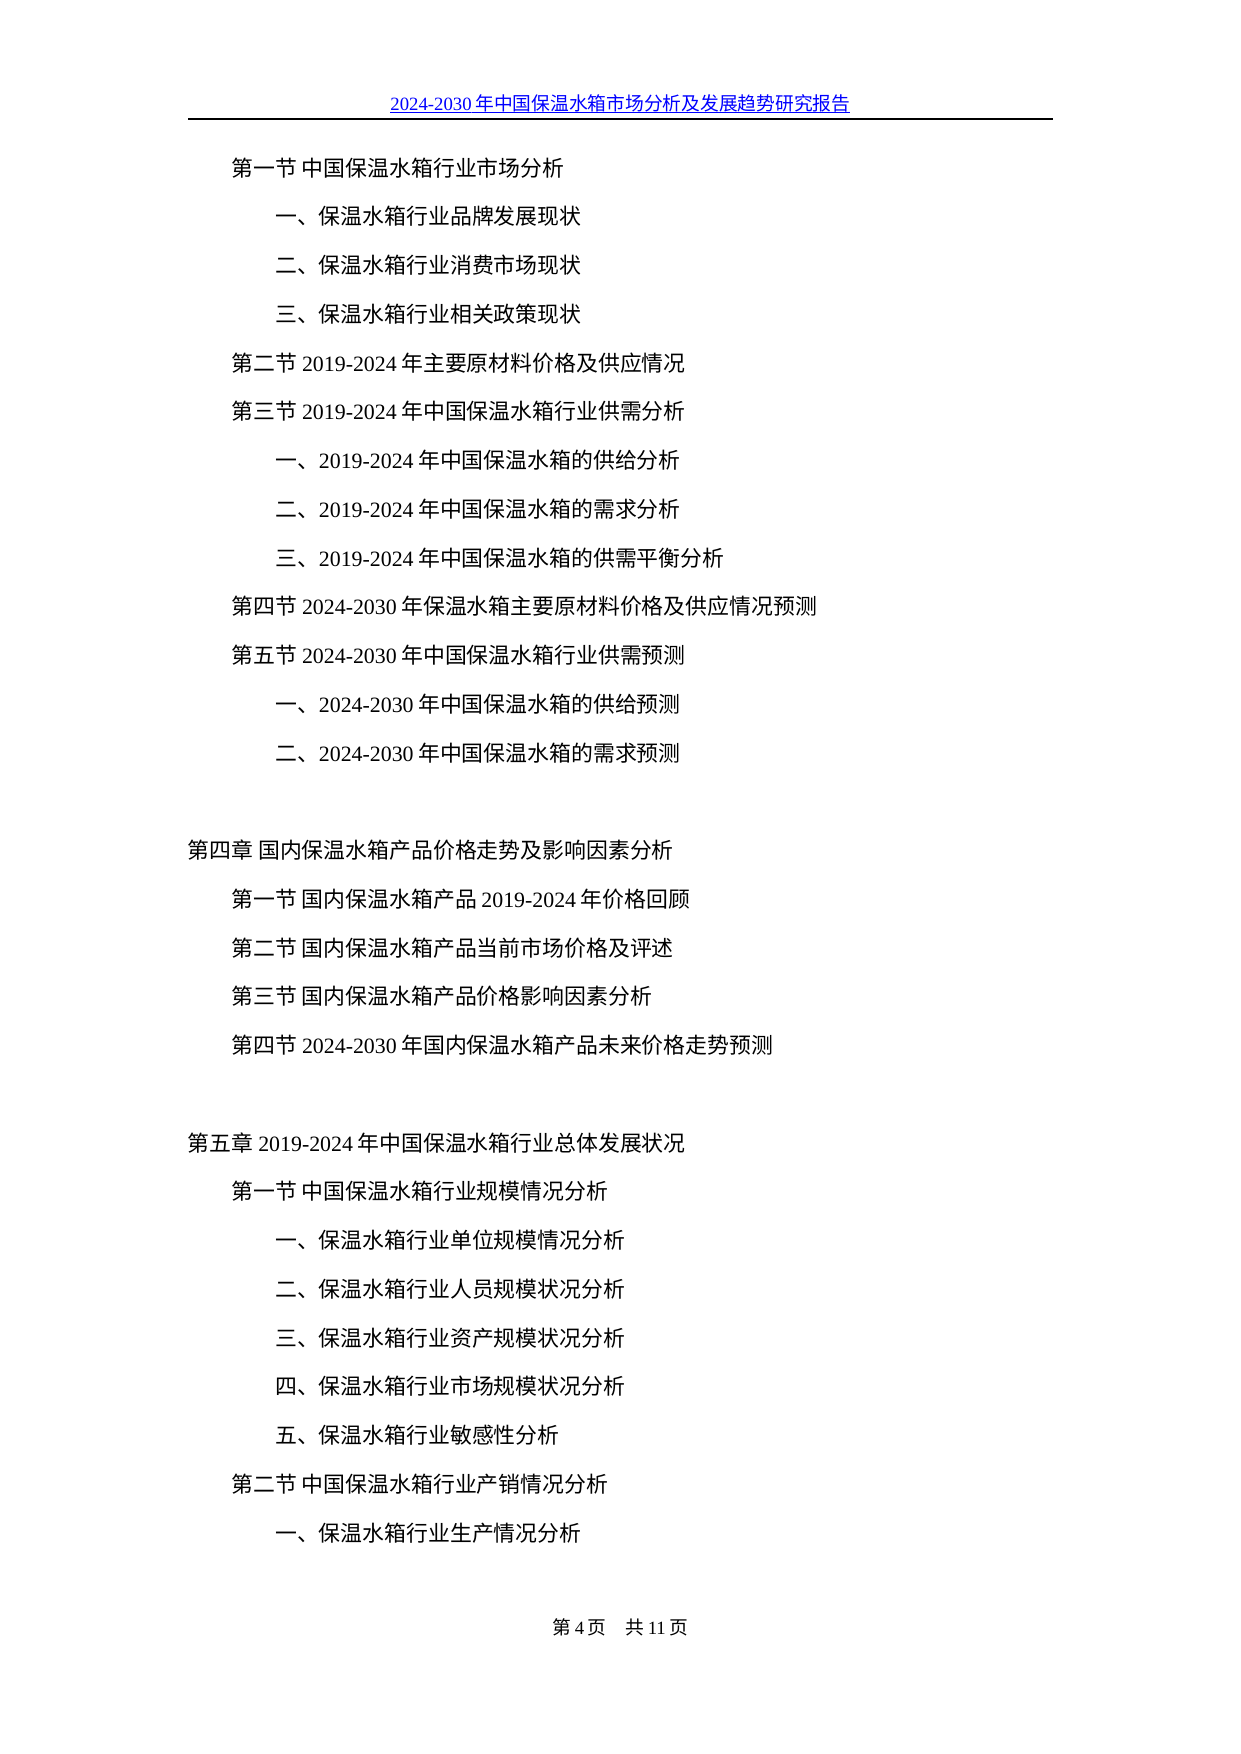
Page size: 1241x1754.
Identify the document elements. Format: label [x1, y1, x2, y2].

text [187, 150, 1053, 1548]
